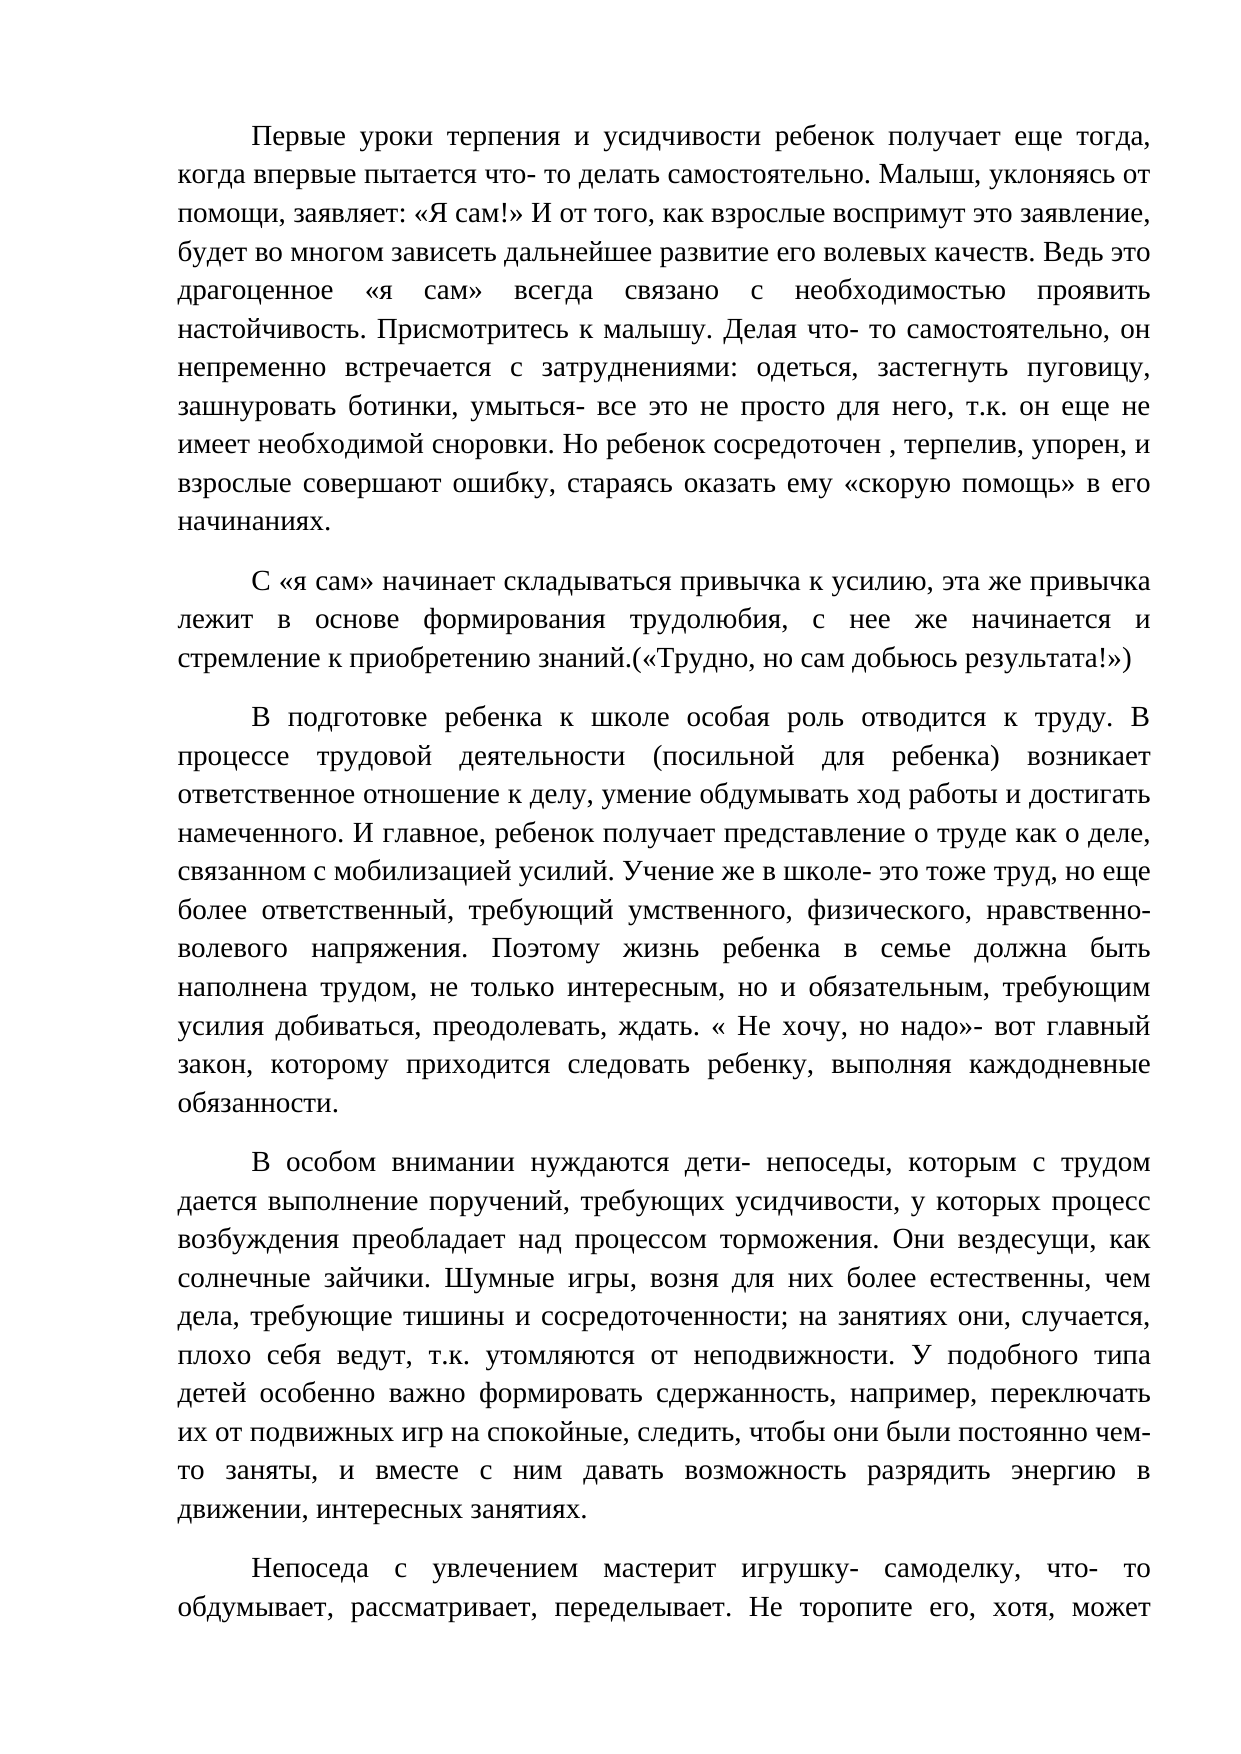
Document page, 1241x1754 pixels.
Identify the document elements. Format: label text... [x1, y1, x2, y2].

text В подготовке ребенка к школе особая роль отводится к труду. В процессе трудовой деятельности (посильной для ребенка) возникает ответственное отношение к делу, умение обдумывать ход работы и достигать намеченного. И главное, ребенок получает представление о труде как о деле, связанном с мобилизацией усилий. Учение же в школе- это тоже труд, но еще более ответственный, требующий умственного, физического, нравственно- волевого напряжения. Поэтому жизнь ребенка в семье должна быть наполнена трудом, не только интересным, но и обязательным, требующим усилия добиваться, преодолевать, ждать. « Не хочу, но надо»- вот главный закон, которому приходится следовать ребенку, выполняя каждодневные обязанности. [177, 699, 1152, 1118]
text Первые уроки терпения и усидчивости ребенок получает еще тогда, когда впервые пытается что- то делать самостоятельно. Малыш, уклоняясь от помощи, заявляет: «Я сам!» И от того, как взрослые воспримут это заявление, будет во многом зависеть дальнейшее развитие его волевых качеств. Ведь это драгоценное «я сам» всегда связано с необходимостью проявить настойчивость. Присмотритесь к малышу. Делая что- то самостоятельно, он непременно встречается с затруднениями: одеться, застегнуть пуговицу, зашнуровать ботинки, умыться- все это не просто для него, т.к. он еще не имеет необходимой сноровки. Но ребенок сосредоточен , терпелив, упорен, и взрослые совершают ошибку, стараясь оказать ему «скорую помощь» в его начинаниях. [177, 118, 1152, 537]
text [177, 1550, 1152, 1622]
text С «я сам» начинает складываться привычка к усилию, эта же привычка лежит в основе формирования трудолюбия, с нее же начинается и стремление к приобретению знаний.(«Трудно, но сам добьюсь результата!») [177, 563, 1152, 673]
text В особом внимании нуждаются дети- непоседы, которым с трудом дается выполнение поручений, требующих усидчивости, у которых процесс возбуждения преобладает над процессом торможения. Они вездесущи, как солнечные зайчики. Шумные игры, возня для них более естественны, чем дела, требующие тишины и сосредоточенности; на занятиях они, случается, плохо себя ведут, т.к. утомляются от неподвижности. У подобного типа детей особенно важно формировать сдержанность, например, переключать их от подвижных игр на спокойные, следить, чтобы они были постоянно чем- то заняты, и вместе с ним давать возможность разрядить энергию в движении, интересных занятиях. [177, 1144, 1152, 1524]
